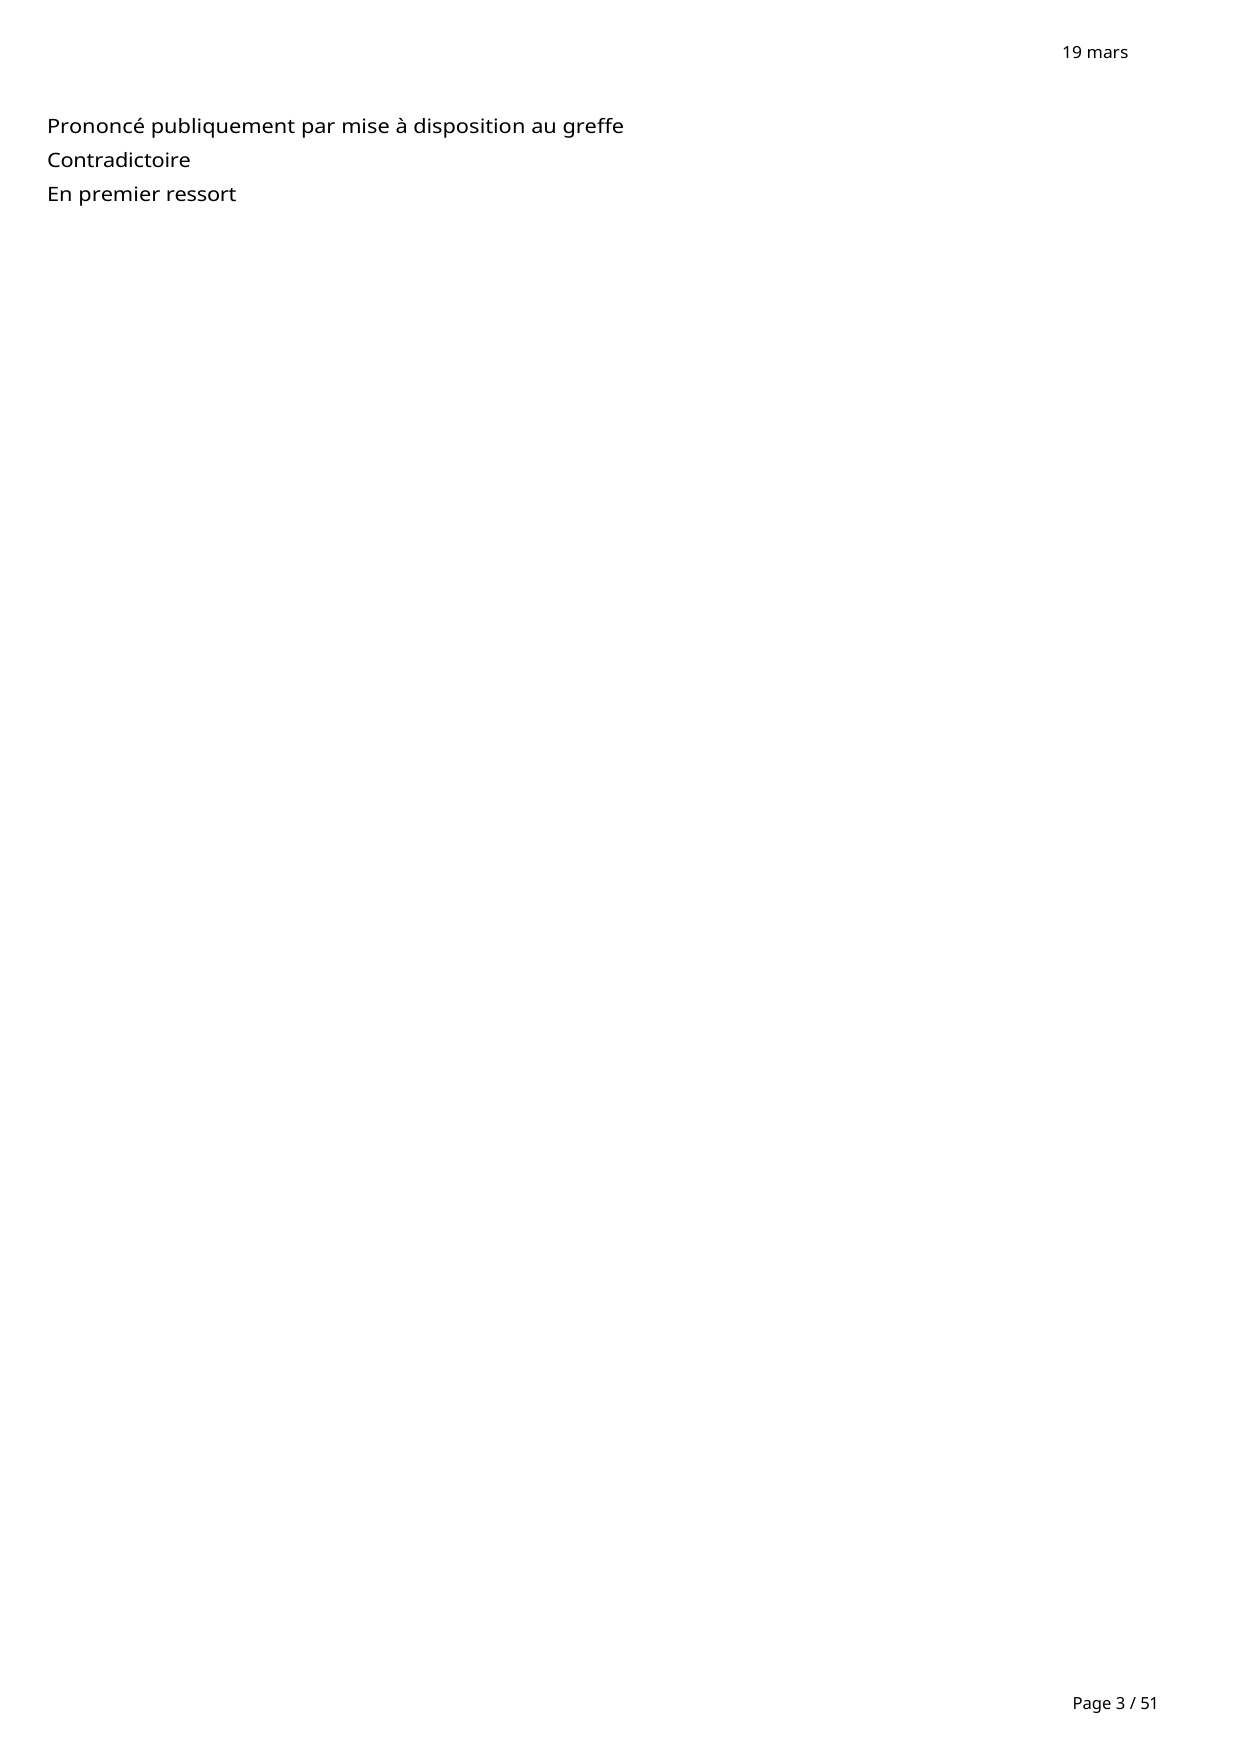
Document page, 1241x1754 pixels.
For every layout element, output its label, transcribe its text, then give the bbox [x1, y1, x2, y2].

text En premier ressort [47, 180, 1211, 207]
text Prononcé publiquement par mise à disposition au greffe Contradictoire [47, 112, 663, 173]
